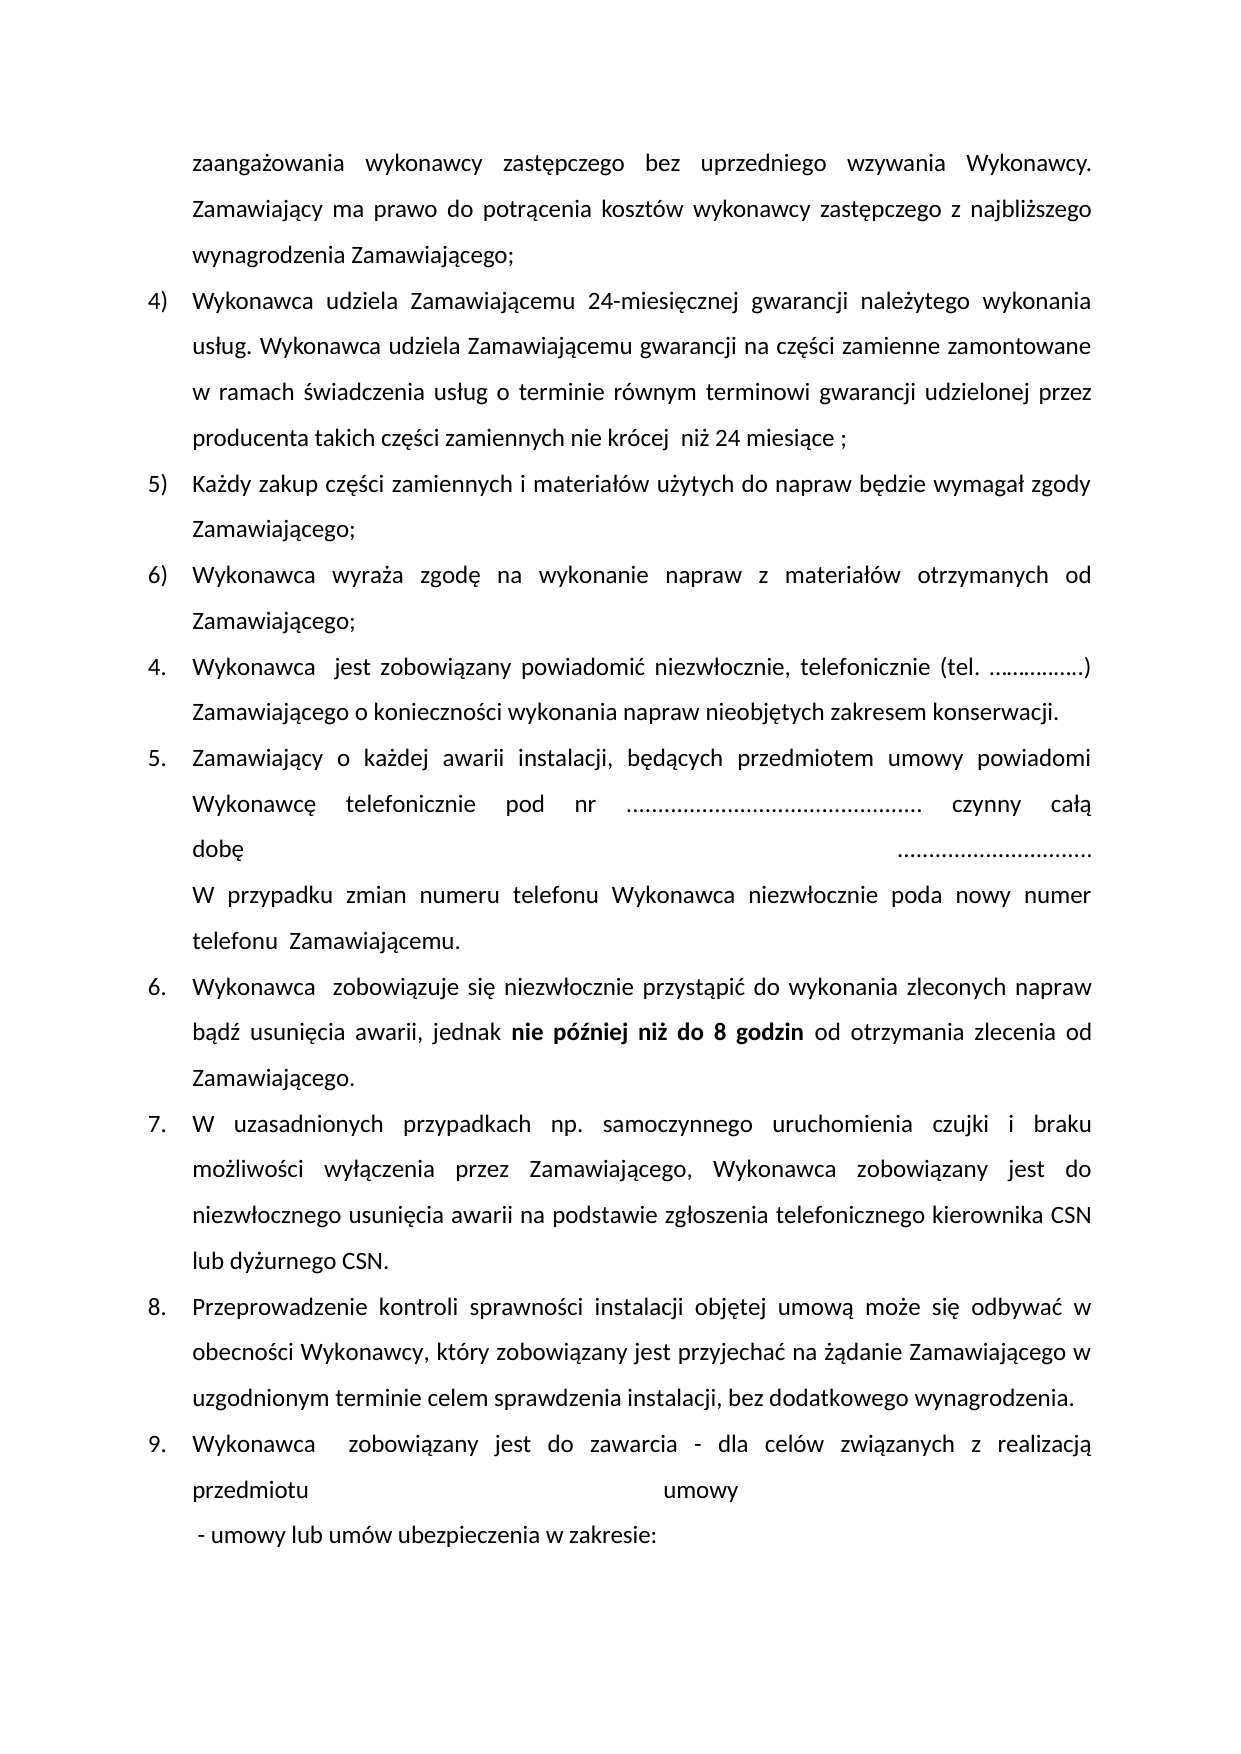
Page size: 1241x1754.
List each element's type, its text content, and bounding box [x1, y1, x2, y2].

list W uzasadnionych przypadkach np. samoczynnego uruchomienia czujki i braku możliwości wyłączenia przez Zamawiającego, Wykonawca zobowiązany jest do niezwłocznego usunięcia awarii na podstawie zgłoszenia telefonicznego kierownika CSN lub dyżurnego CSN. [148, 1108, 1093, 1276]
list Zamawiający o każdej awarii instalacji, będących przedmiotem umowy powiadomi Wykonawcę telefonicznie pod nr ............................................... czynny całą dobę ............................... W przypadku zmian numeru telefonu Wykonawca niezwłocznie poda nowy numer telefonu Zamawiającemu. [148, 742, 1093, 956]
list Wykonawca wyraża zgodę na wykonanie napraw z materiałów otrzymanych od Zamawiającego; [148, 559, 1093, 635]
list Wykonawca jest zobowiązany powiadomić niezwłocznie, telefonicznie (tel. ………..…..) Zamawiającego o konieczności wykonania napraw nieobjętych zakresem konserwacji. [148, 651, 1093, 727]
list Wykonawca zobowiązany jest do zawarcia - dla celów związanych z realizacją przedmiotu umowy - umowy lub umów ubezpieczenia w zakresie: [148, 1428, 1093, 1550]
list Przeprowadzenie kontroli sprawności instalacji objętej umową może się odbywać w obecności Wykonawcy, który zobowiązany jest przyjechać na żądanie Zamawiającego w uzgodnionym terminie celem sprawdzenia instalacji, bez dodatkowego wynagrodzenia. [148, 1291, 1093, 1413]
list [148, 148, 1093, 269]
list Wykonawca zobowiązuje się niezwłocznie przystąpić do wykonania zleconych napraw bądź usunięcia awarii, jednak nie później niż do 8 godzin od otrzymania zlecenia od Zamawiającego. [148, 971, 1093, 1093]
list Każdy zakup części zamiennych i materiałów użytych do napraw będzie wymagał zgody Zamawiającego; [148, 468, 1093, 544]
list Wykonawca udziela Zamawiającemu 24-miesięcznej gwarancji należytego wykonania usług. Wykonawca udziela Zamawiającemu gwarancji na części zamienne zamontowane w ramach świadczenia usług o terminie równym terminowi gwarancji udzielonej przez producenta takich części zamiennych nie krócej niż 24 miesiące ; [148, 285, 1093, 452]
